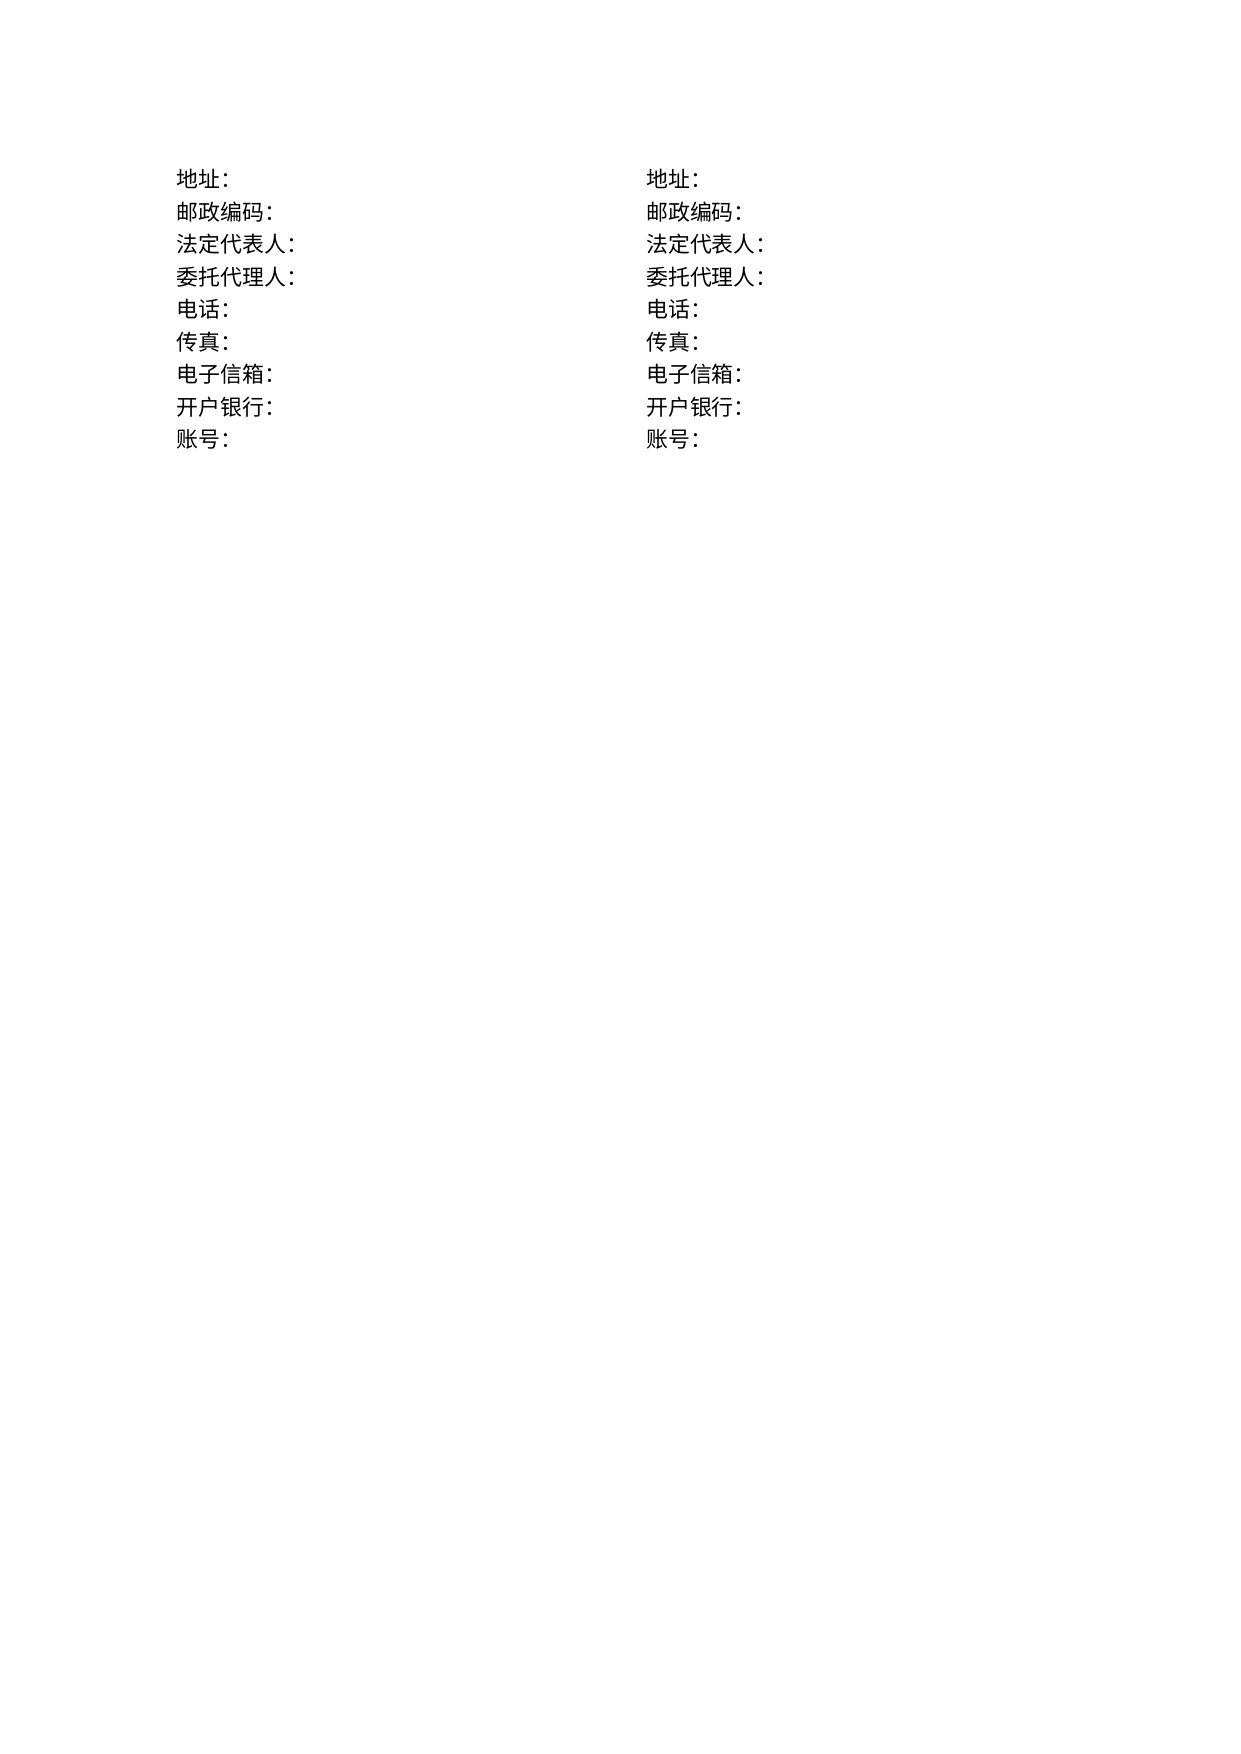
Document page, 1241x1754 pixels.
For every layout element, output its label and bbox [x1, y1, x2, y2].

table_cell [165, 162, 635, 454]
table_cell [635, 162, 1110, 454]
